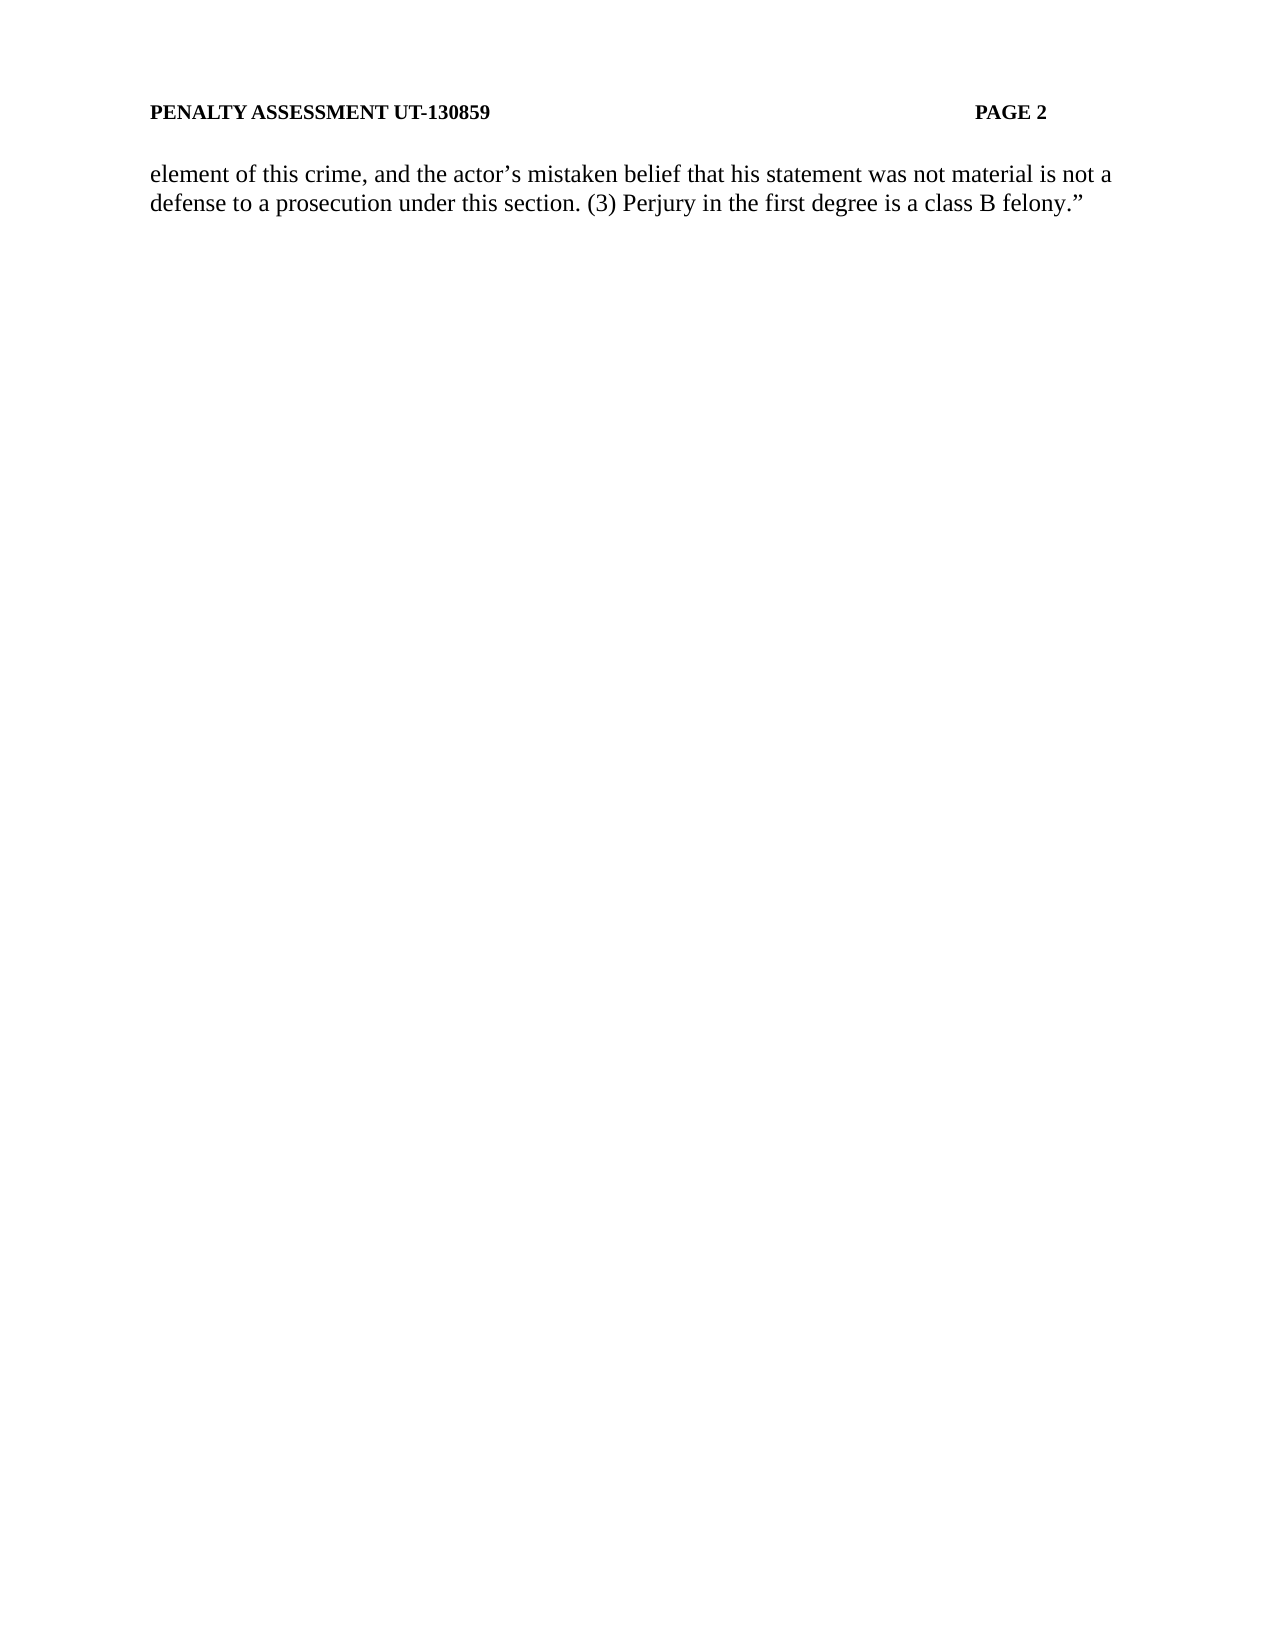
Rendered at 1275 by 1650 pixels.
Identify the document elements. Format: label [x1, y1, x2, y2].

text [150, 159, 1125, 217]
